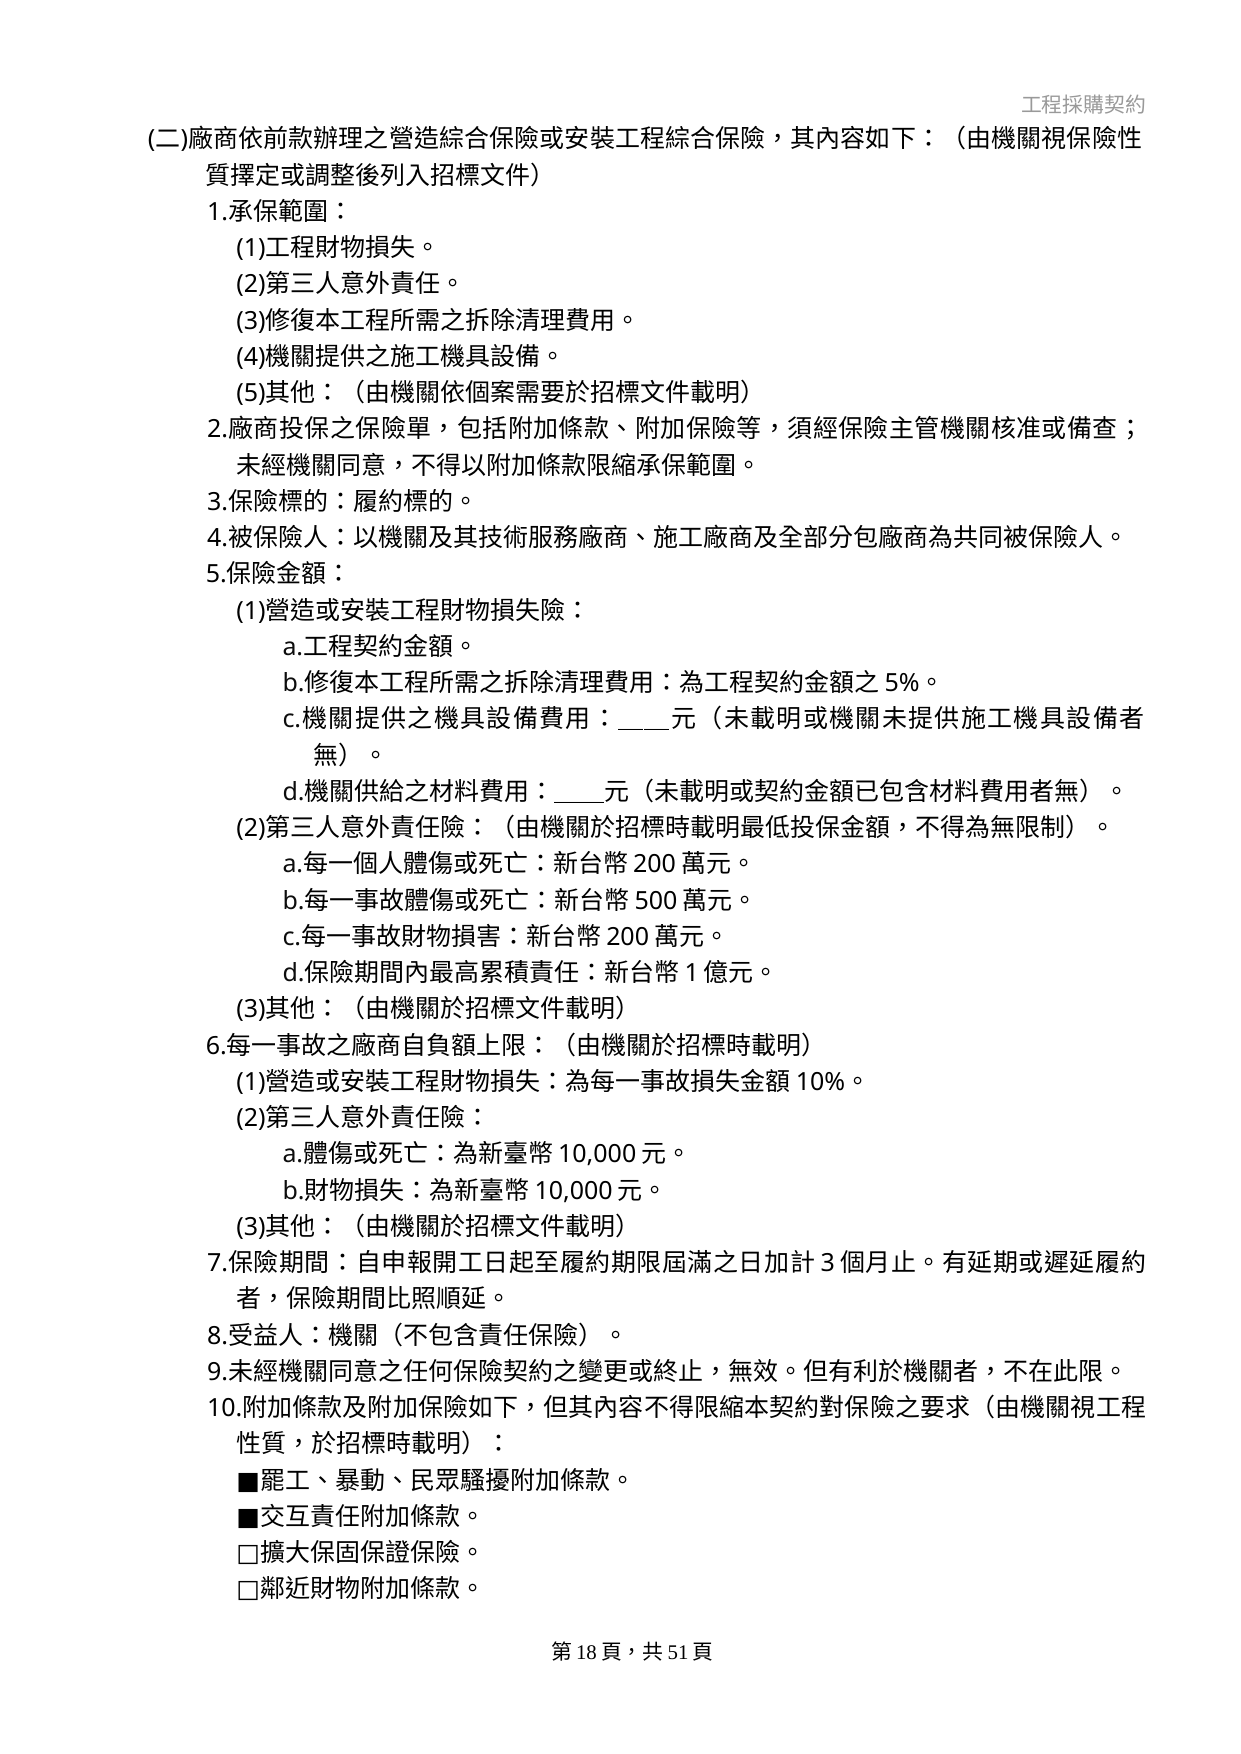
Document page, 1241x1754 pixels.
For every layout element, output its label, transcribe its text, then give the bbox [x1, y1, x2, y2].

text (1)營造或安裝工程財物損失：為每一事故損失金額10%。 [236, 1061, 1146, 1098]
text □鄰近財物附加條款。 [236, 1569, 1146, 1605]
text 10.附加條款及附加保險如下，但其內容不得限縮本契約對保險之要求（由機關視工程性質，於招標時載明）： [207, 1388, 1146, 1460]
text c.每一事故財物損害：新台幣200萬元。 [282, 916, 1146, 953]
text a.工程契約金額。 [282, 626, 1146, 663]
text (1)工程財物損失。 [236, 228, 1146, 264]
text (3)其他：（由機關於招標文件載明） [236, 989, 1146, 1025]
text b.修復本工程所需之拆除清理費用：為工程契約金額之5%。 [282, 663, 1146, 699]
text (2)第三人意外責任。 [236, 264, 1146, 300]
text (3)其他：（由機關於招標文件載明） [236, 1206, 1146, 1243]
text (1)營造或安裝工程財物損失險： [236, 590, 1146, 626]
text (4)機關提供之施工機具設備。 [236, 336, 1146, 373]
text 9.未經機關同意之任何保險契約之變更或終止，無效。但有利於機關者，不在此限。 [207, 1351, 1146, 1388]
text (3)修復本工程所需之拆除清理費用。 [236, 300, 1146, 336]
text b.財物損失：為新臺幣10,000元。 [282, 1170, 1146, 1206]
text (2)第三人意外責任險：（由機關於招標時載明最低投保金額，不得為無限制）。 [236, 808, 1146, 844]
text ■罷工、暴動、民眾騷擾附加條款。 [236, 1460, 1146, 1496]
text (5)其他：（由機關依個案需要於招標文件載明） [236, 373, 1146, 409]
text 6.每一事故之廠商自負額上限：（由機關於招標時載明） [206, 1025, 1146, 1061]
text 1.承保範圍： [207, 191, 1146, 228]
text 2.廠商投保之保險單，包括附加條款、附加保險等，須經保險主管機關核准或備查；未經機關同意，不得以附加條款限縮承保範圍。 [207, 409, 1146, 481]
text □擴大保固保證保險。 [236, 1533, 1146, 1569]
text d.機關供給之材料費用：＿＿元（未載明或契約金額已包含材料費用者無）。 [282, 771, 1146, 808]
text b.每一事故體傷或死亡：新台幣500萬元。 [282, 880, 1146, 916]
text ■交互責任附加條款。 [236, 1496, 1146, 1533]
text 4.被保險人：以機關及其技術服務廠商、施工廠商及全部分包廠商為共同被保險人。 [207, 518, 1146, 554]
text (二)廠商依前款辦理之營造綜合保險或安裝工程綜合保險，其內容如下：（由機關視保險性質擇定或調整後列入招標文件） [148, 119, 1146, 191]
text a.體傷或死亡：為新臺幣10,000元。 [282, 1134, 1146, 1170]
text 3.保險標的：履約標的。 [207, 481, 1146, 518]
text (2)第三人意外責任險： [236, 1098, 1146, 1134]
text 5.保險金額： [206, 554, 1146, 590]
text c.機關提供之機具設備費用：＿＿元（未載明或機關未提供施工機具設備者無）。 [282, 699, 1146, 771]
text 8.受益人：機關（不包含責任保險）。 [207, 1315, 1146, 1351]
text d.保險期間內最高累積責任：新台幣1億元。 [282, 953, 1146, 989]
text a.每一個人體傷或死亡：新台幣200萬元。 [282, 844, 1146, 880]
text 7.保險期間：自申報開工日起至履約期限屆滿之日加計3個月止。有延期或遲延履約者，保險期間比照順延。 [207, 1243, 1146, 1315]
